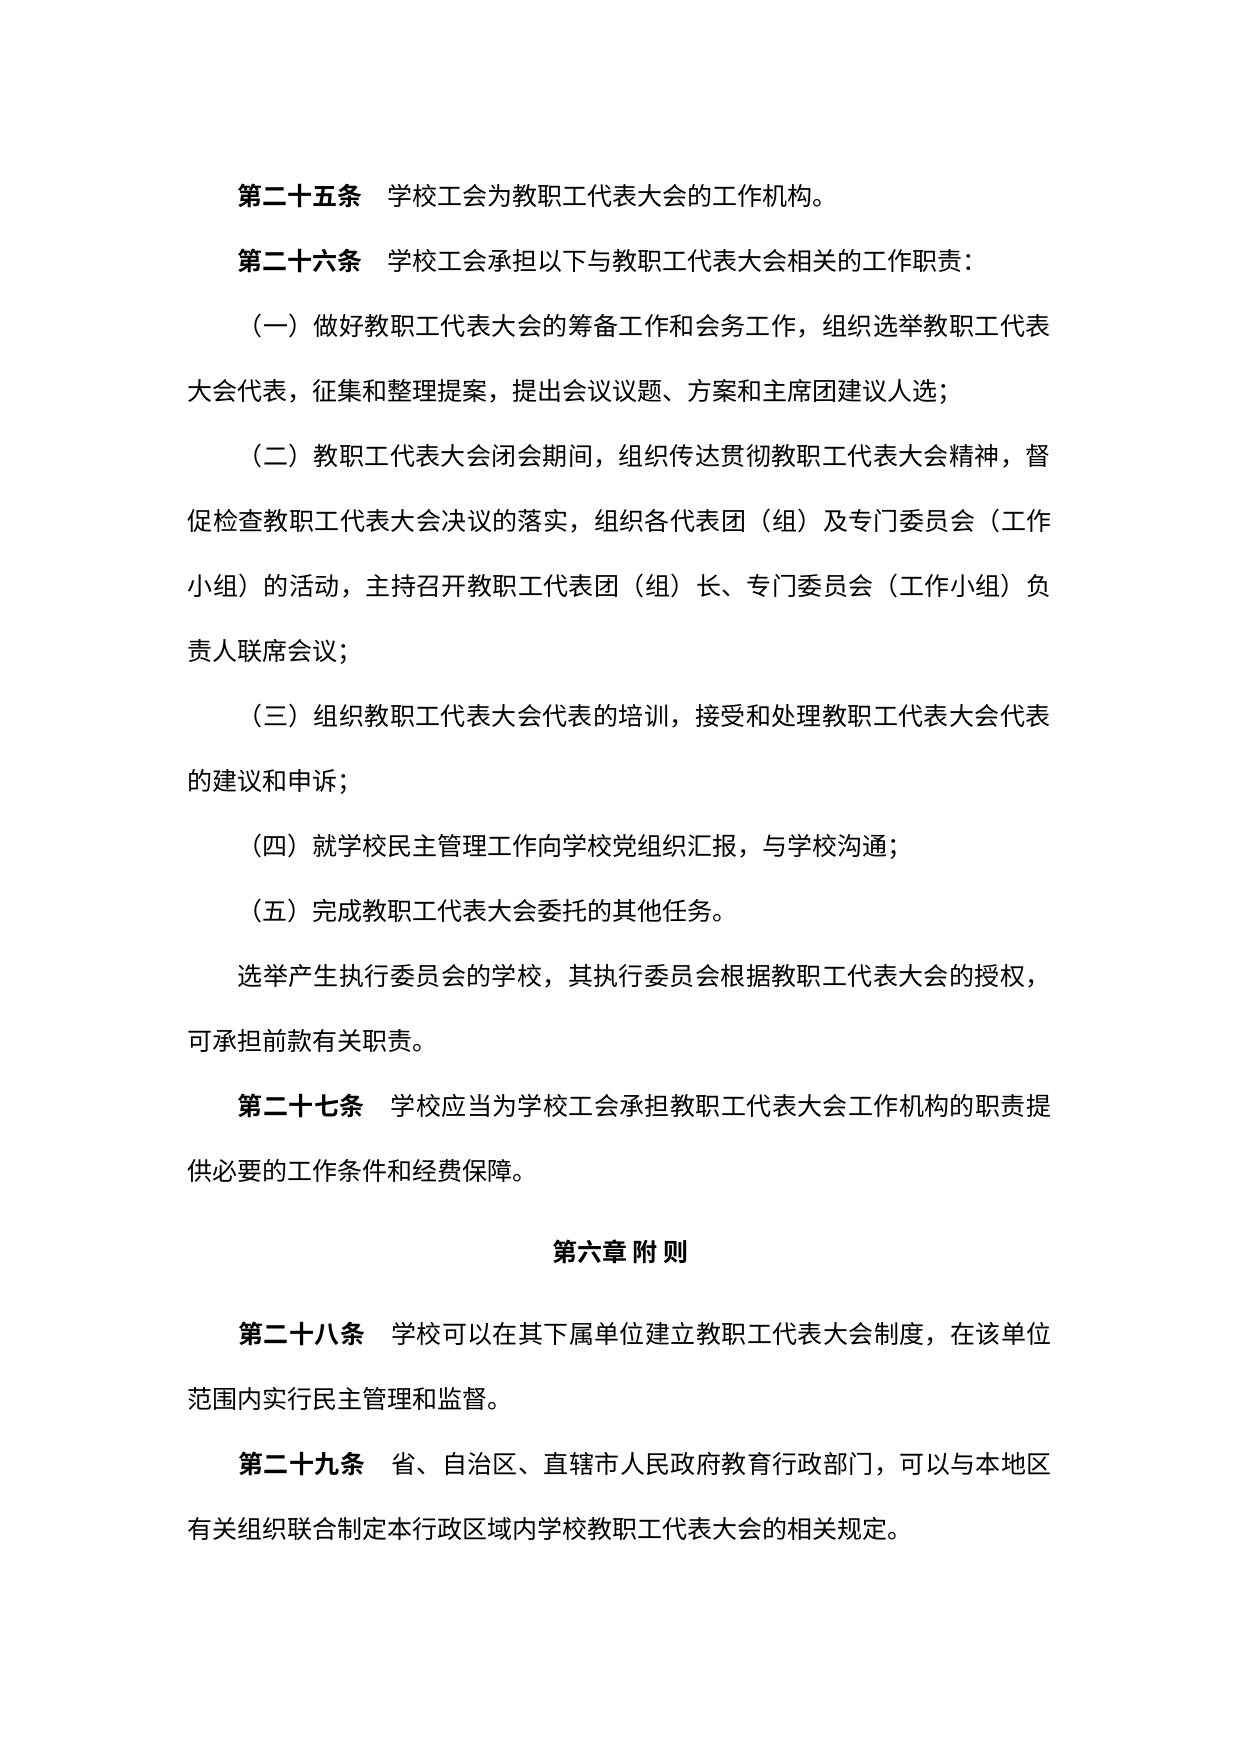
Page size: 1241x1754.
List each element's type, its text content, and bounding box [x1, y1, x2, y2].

text （三）组织教职工代表大会代表的培训，接受和处理教职工代表大会代表的建议和申诉； [187, 682, 1053, 812]
text 第二十九条 省、自治区、直辖市人民政府教育行政部门，可以与本地区有关组织联合制定本行政区域内学校教职工代表大会的相关规定。 [187, 1430, 1053, 1560]
text 第二十八条 学校可以在其下属单位建立教职工代表大会制度，在该单位范围内实行民主管理和监督。 [187, 1300, 1053, 1430]
text （一）做好教职工代表大会的筹备工作和会务工作，组织选举教职工代表大会代表，征集和整理提案，提出会议议题、方案和主席团建议人选； [187, 292, 1053, 422]
text （五）完成教职工代表大会委托的其他任务。 [187, 877, 1053, 942]
text 第二十六条 学校工会承担以下与教职工代表大会相关的工作职责： [187, 227, 1053, 292]
text 第二十七条 学校应当为学校工会承担教职工代表大会工作机构的职责提供必要的工作条件和经费保障。 [187, 1072, 1053, 1202]
text 选举产生执行委员会的学校，其执行委员会根据教职工代表大会的授权，可承担前款有关职责。 [187, 942, 1053, 1072]
text （四）就学校民主管理工作向学校党组织汇报，与学校沟通； [187, 812, 1053, 877]
text 第六章 附 则 [187, 1218, 1053, 1283]
text （二）教职工代表大会闭会期间，组织传达贯彻教职工代表大会精神，督促检查教职工代表大会决议的落实，组织各代表团（组）及专门委员会（工作小组）的活动，主持召开教职工代表团（组）长、专门委员会（工作小组）负责人联席会议； [187, 422, 1053, 682]
text 第二十五条 学校工会为教职工代表大会的工作机构。 [187, 162, 1053, 227]
